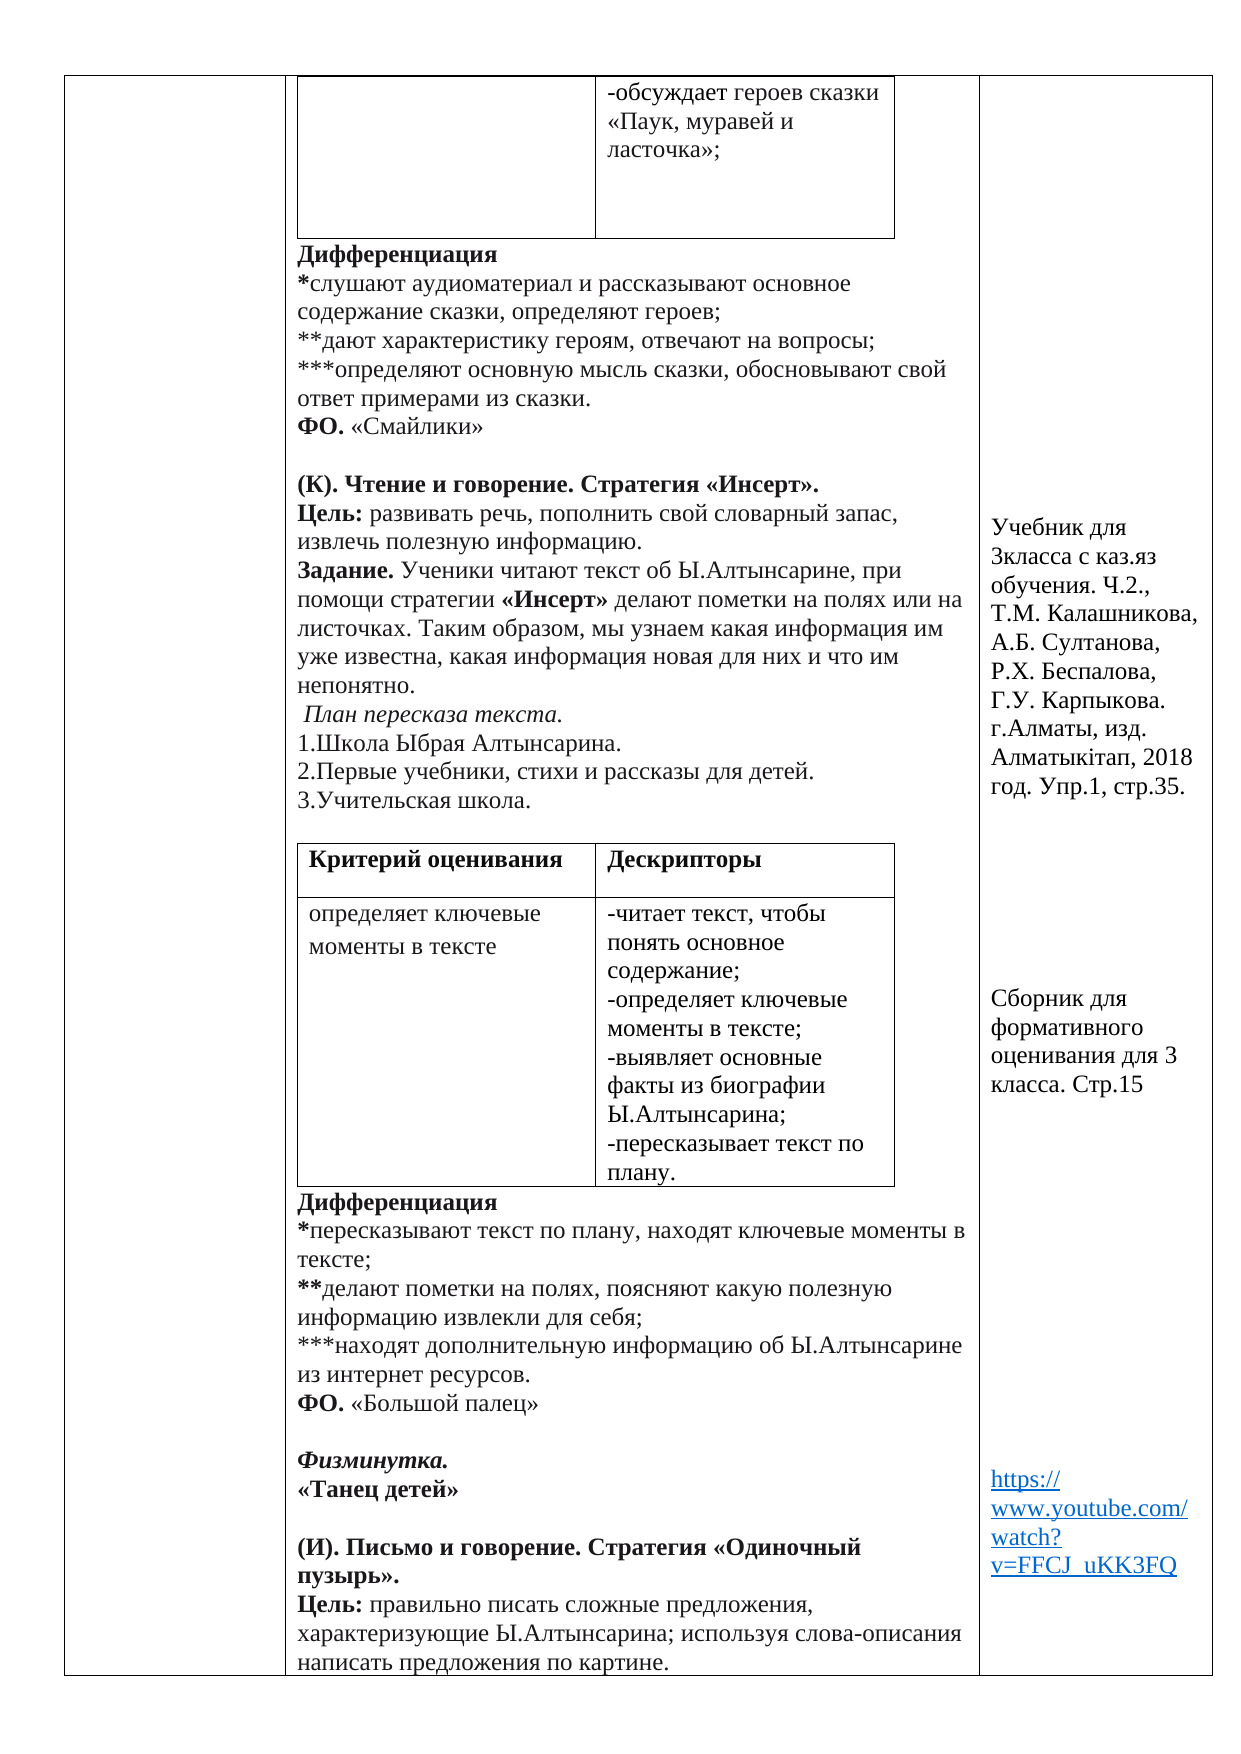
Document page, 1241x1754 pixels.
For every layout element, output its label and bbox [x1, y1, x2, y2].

table_cell [65, 76, 285, 1675]
table_cell [286, 76, 979, 1675]
table_cell [980, 76, 1212, 1675]
